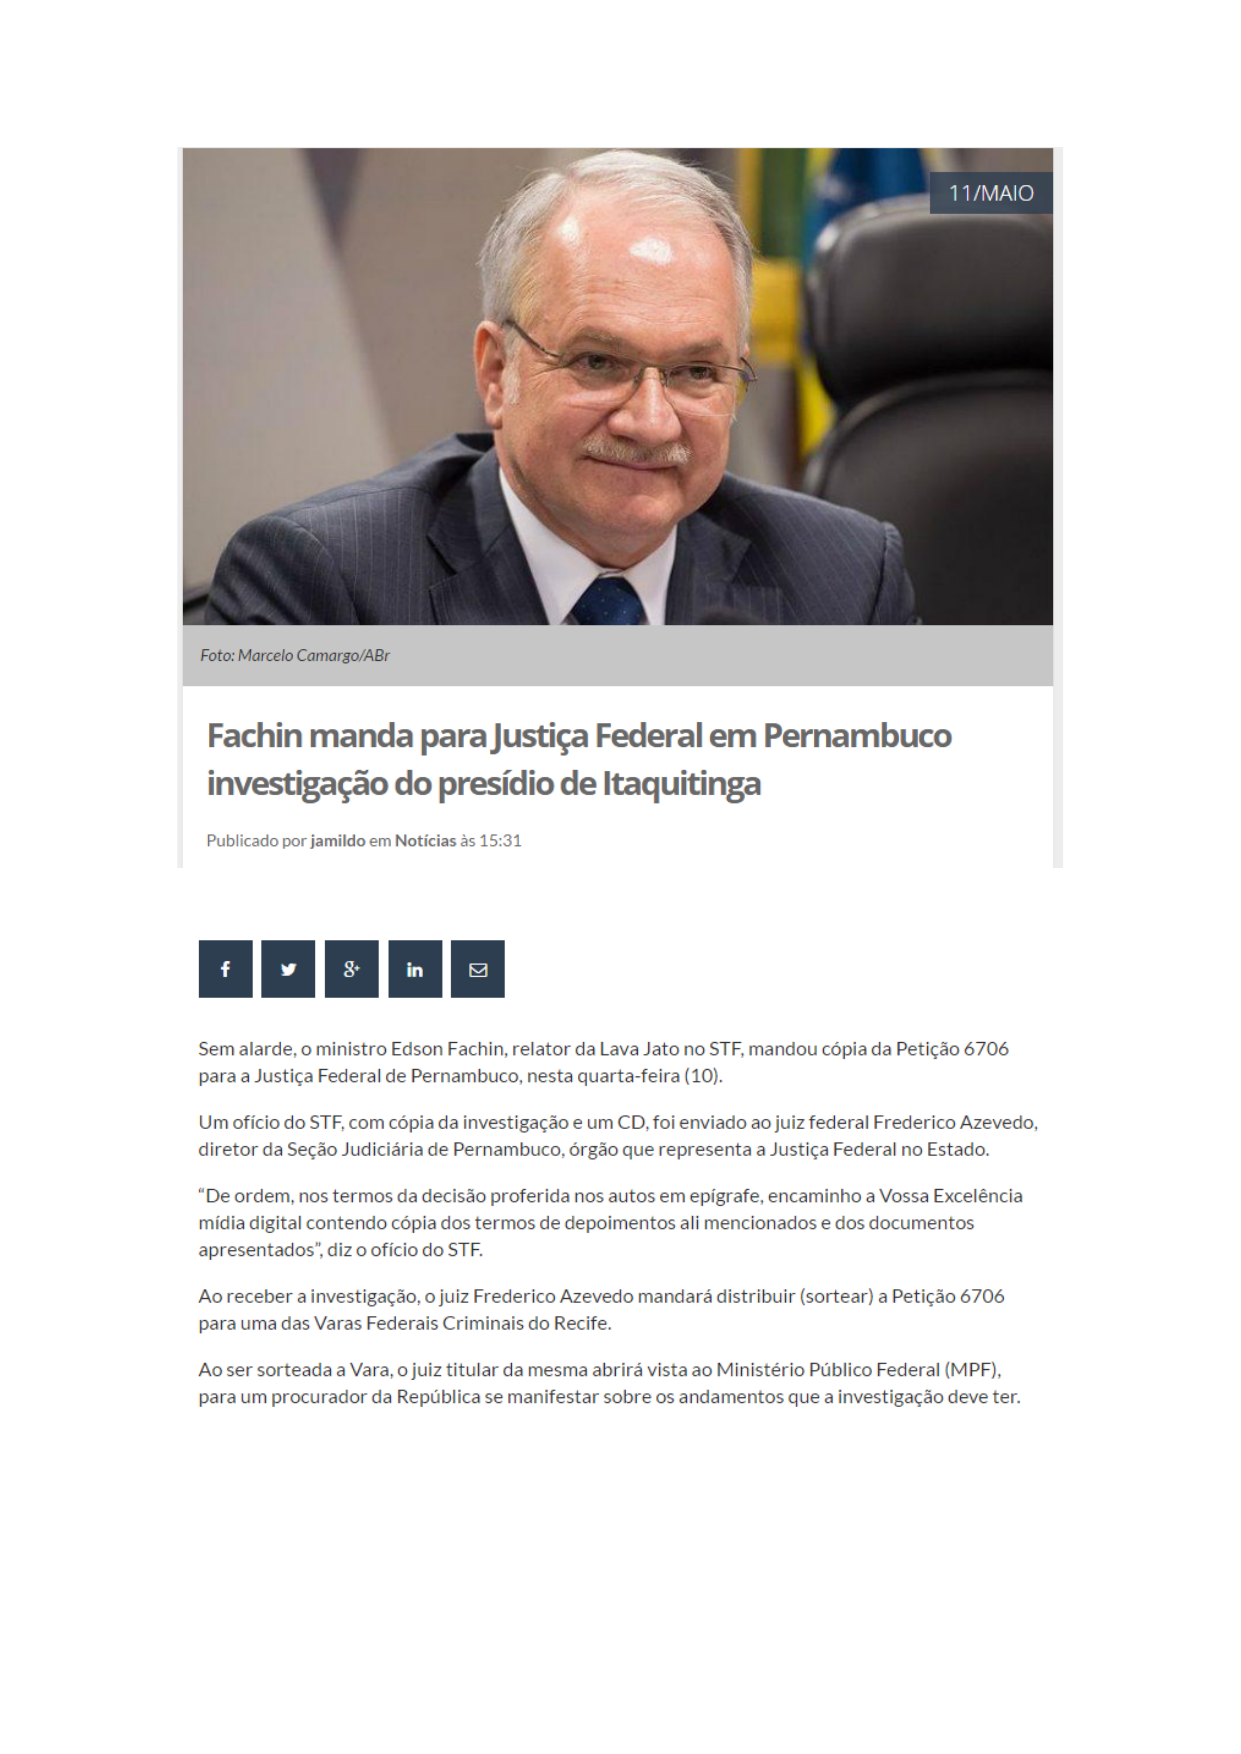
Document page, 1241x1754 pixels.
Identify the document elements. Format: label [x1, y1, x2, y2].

picture [177, 933, 1064, 1418]
picture [177, 147, 1064, 868]
